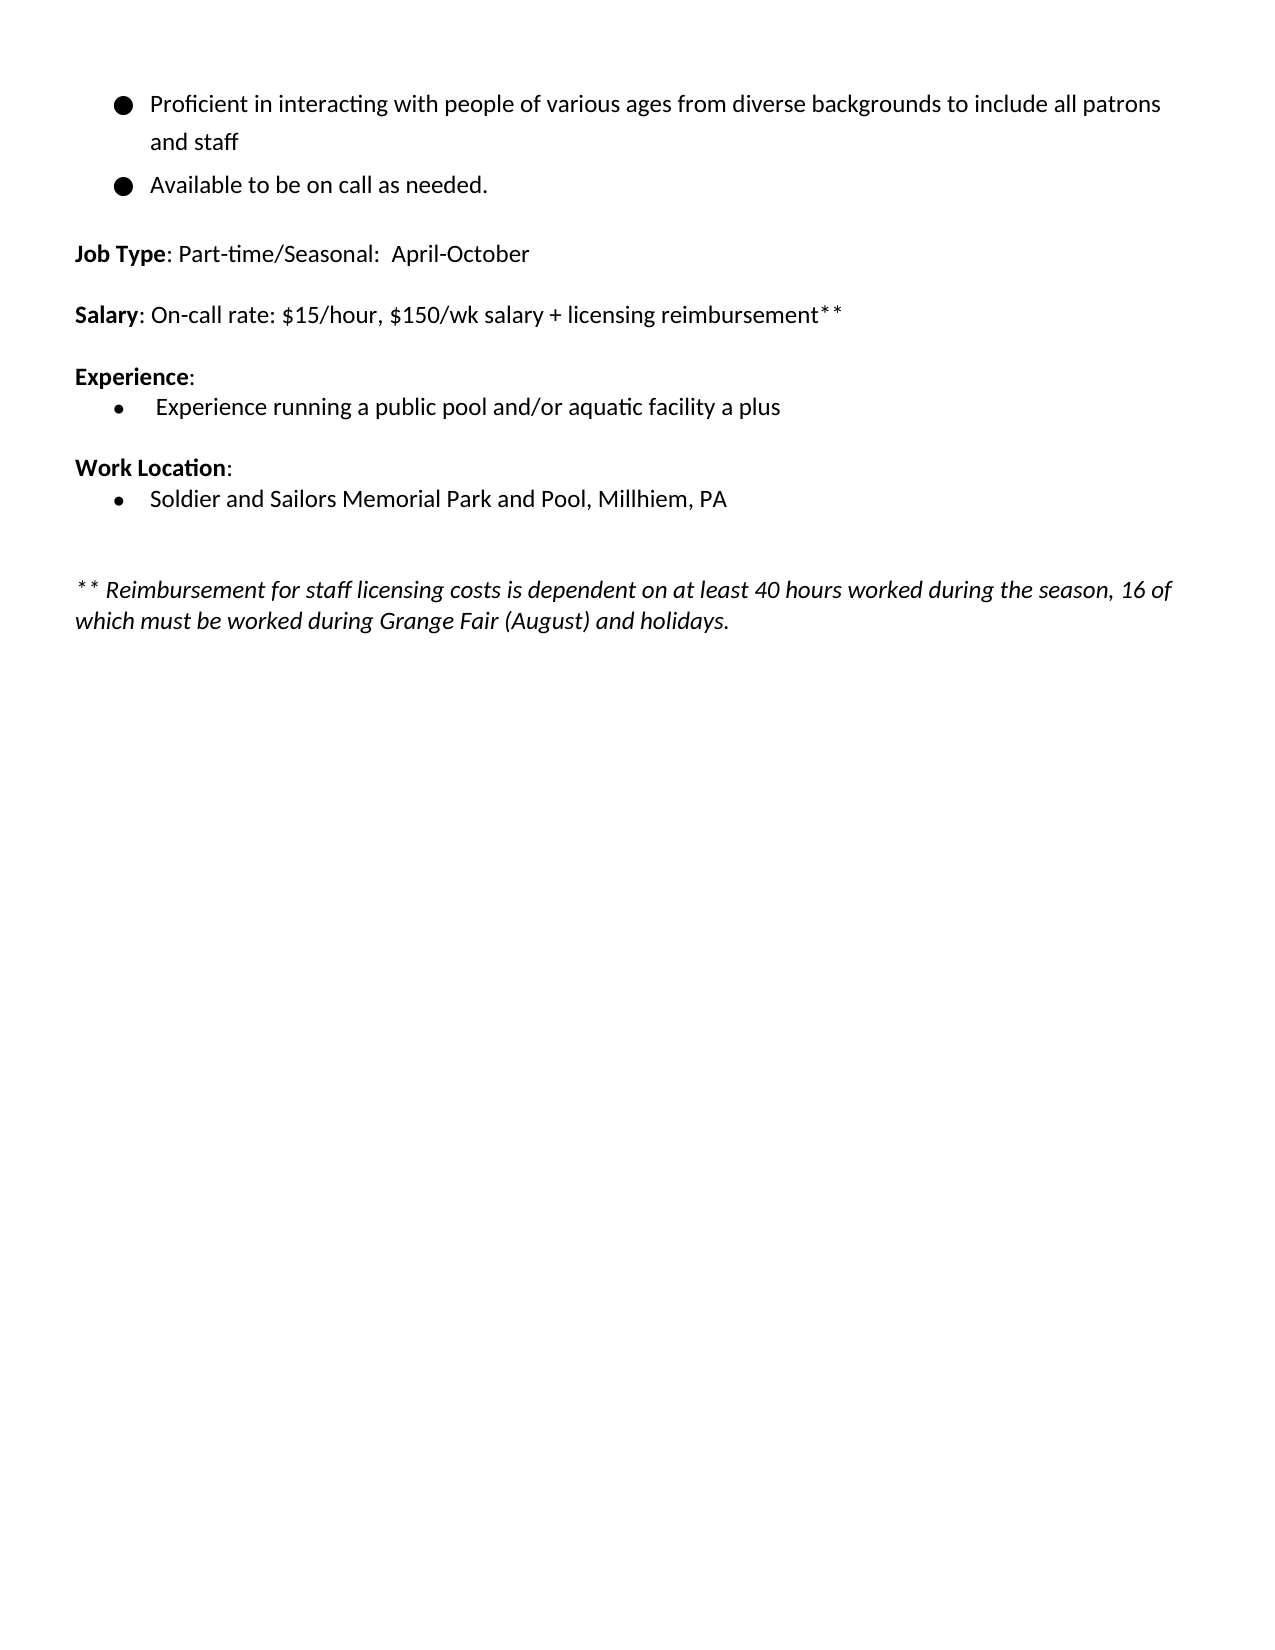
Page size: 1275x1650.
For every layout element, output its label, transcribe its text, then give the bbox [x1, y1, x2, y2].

text ** Reimbursement for staff licensing costs is dependent on at least 40 hours worked during the season, 16 of which must be worked during Grange Fair (August) and holidays. [75, 574, 1200, 635]
text Experience: [75, 361, 1200, 391]
list Experience running a public pool and/or aquatic facility a plus [112, 391, 1200, 422]
text Salary: On-call rate: $15/hour, $150/wk salary + licensing reimbursement** [75, 299, 1200, 330]
text Work Location: [75, 452, 1200, 483]
list Available to be on call as needed. [112, 157, 1200, 208]
list Soldier and Sailors Memorial Park and Pool, Millhiem, PA [112, 483, 1200, 513]
list Proficient in interacting with people of various ages from diverse backgrounds to include all patrons and staff [112, 75, 1200, 157]
text Job Type: Part-time/Seasonal: April-October [75, 238, 1200, 269]
